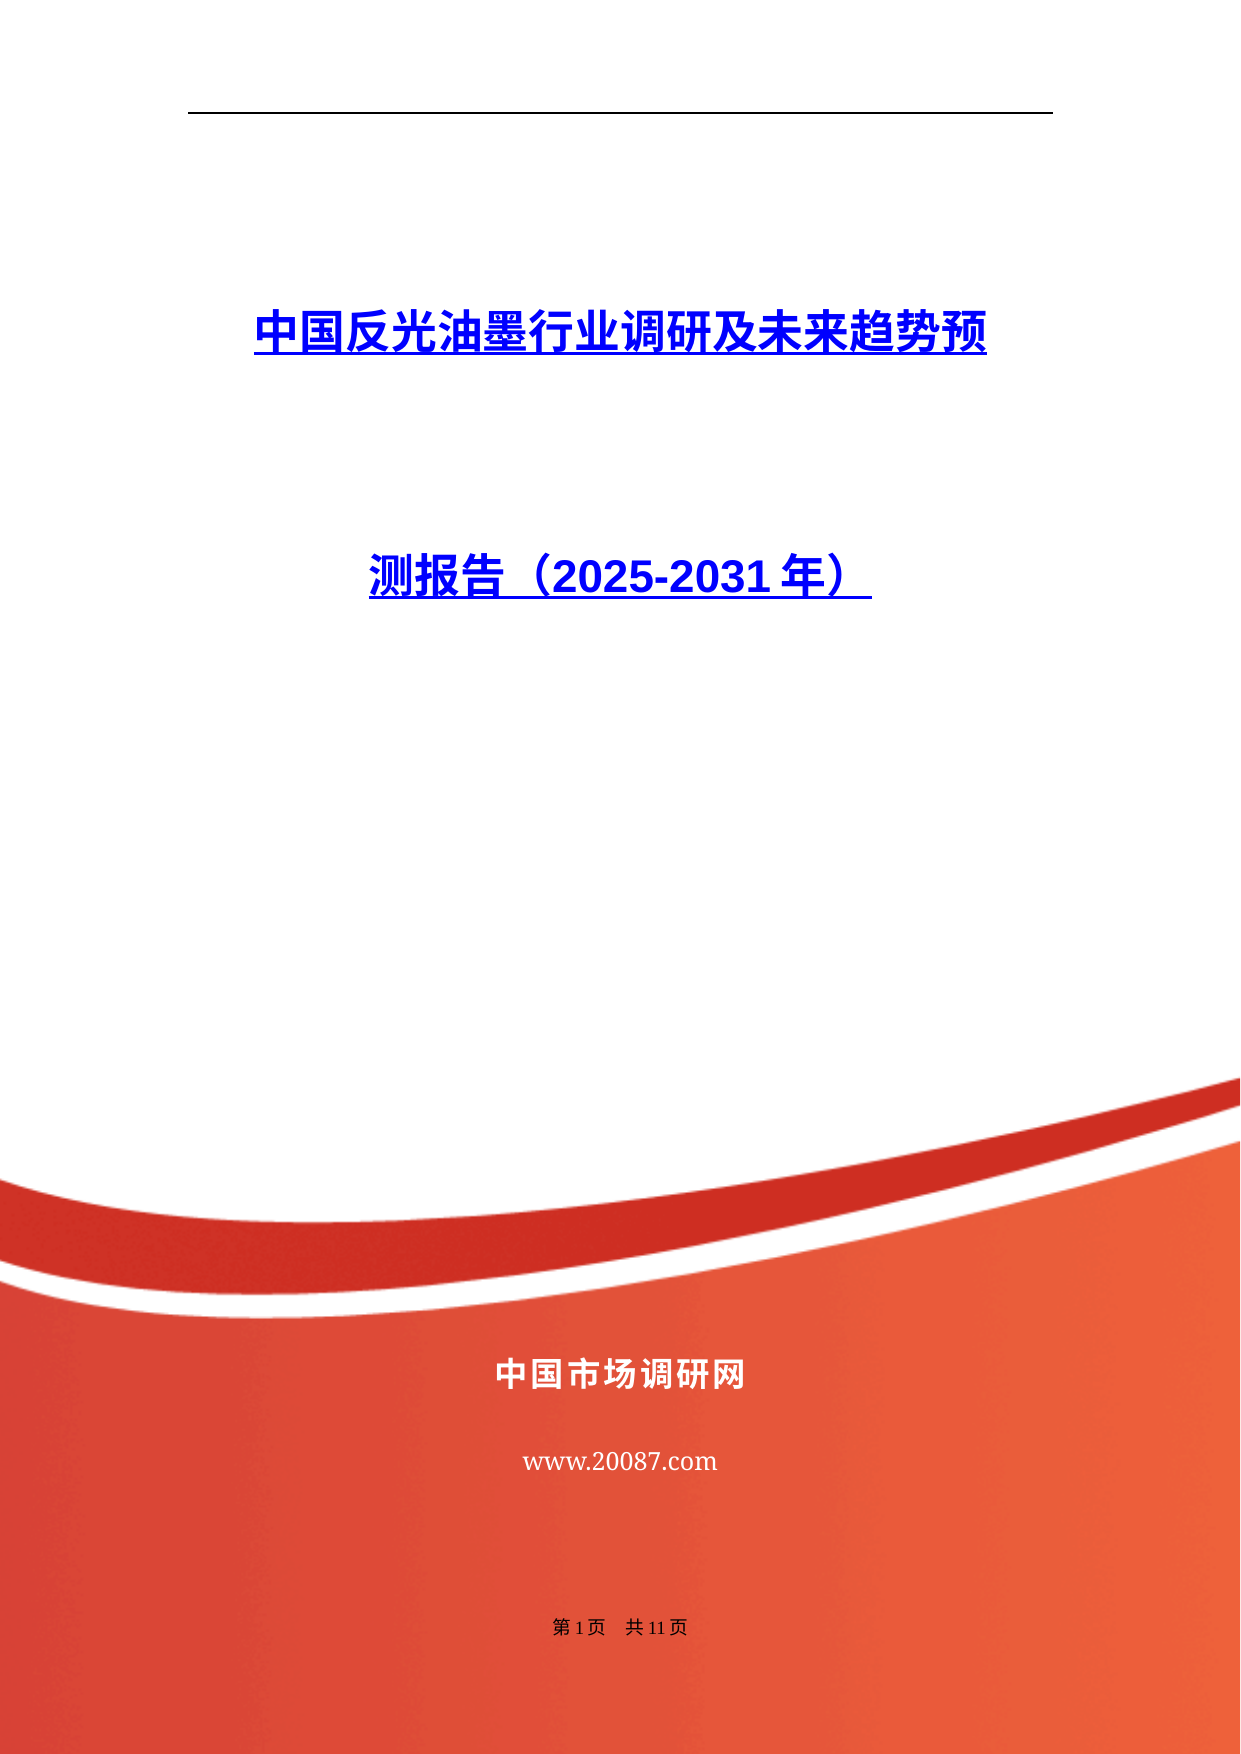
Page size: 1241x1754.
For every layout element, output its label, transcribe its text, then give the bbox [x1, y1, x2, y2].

table_header 中国反光油墨行业调研及未来趋势预测报告（2025-2031年） [188, 207, 1053, 773]
picture [0, 1006, 1241, 1754]
subtitle 中国市场调研网 [187, 1339, 1053, 1404]
text www.20087.com [187, 1428, 1053, 1493]
